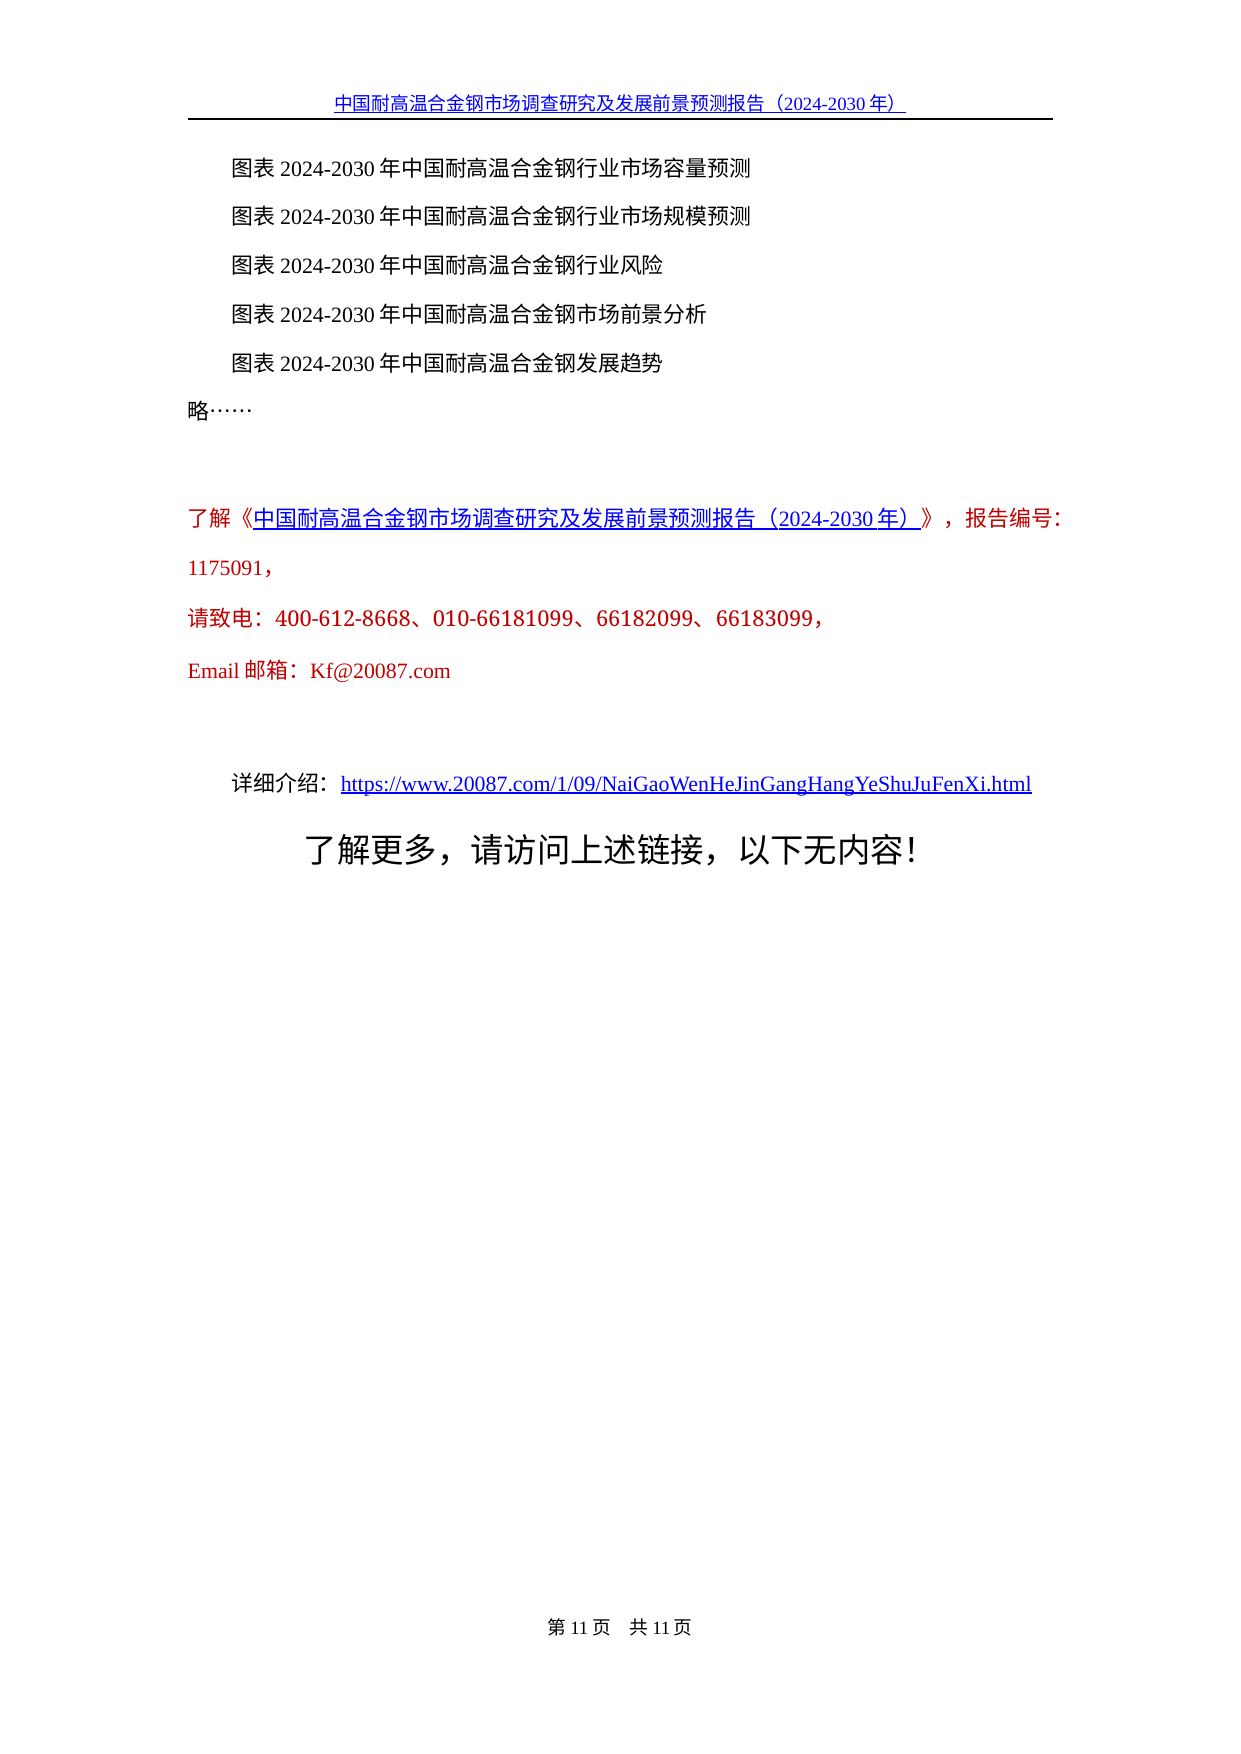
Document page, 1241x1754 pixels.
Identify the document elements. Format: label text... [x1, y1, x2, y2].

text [187, 150, 1053, 426]
text Email邮箱：Kf@20087.com [187, 652, 1053, 685]
text 请致电：400-612-8668、010-66181099、66182099、66183099， [187, 601, 1053, 633]
text 了解《中国耐高温合金钢市场调查研究及发展前景预测报告（2024-2030年）》，报告编号：1175091， [187, 500, 1053, 582]
text 详细介绍：https://www.20087.com/1/09/NaiGaoWenHeJinGangHangYeShuJuFenXi.html [187, 765, 1053, 798]
title 了解更多，请访问上述链接，以下无内容！ [187, 815, 1053, 880]
